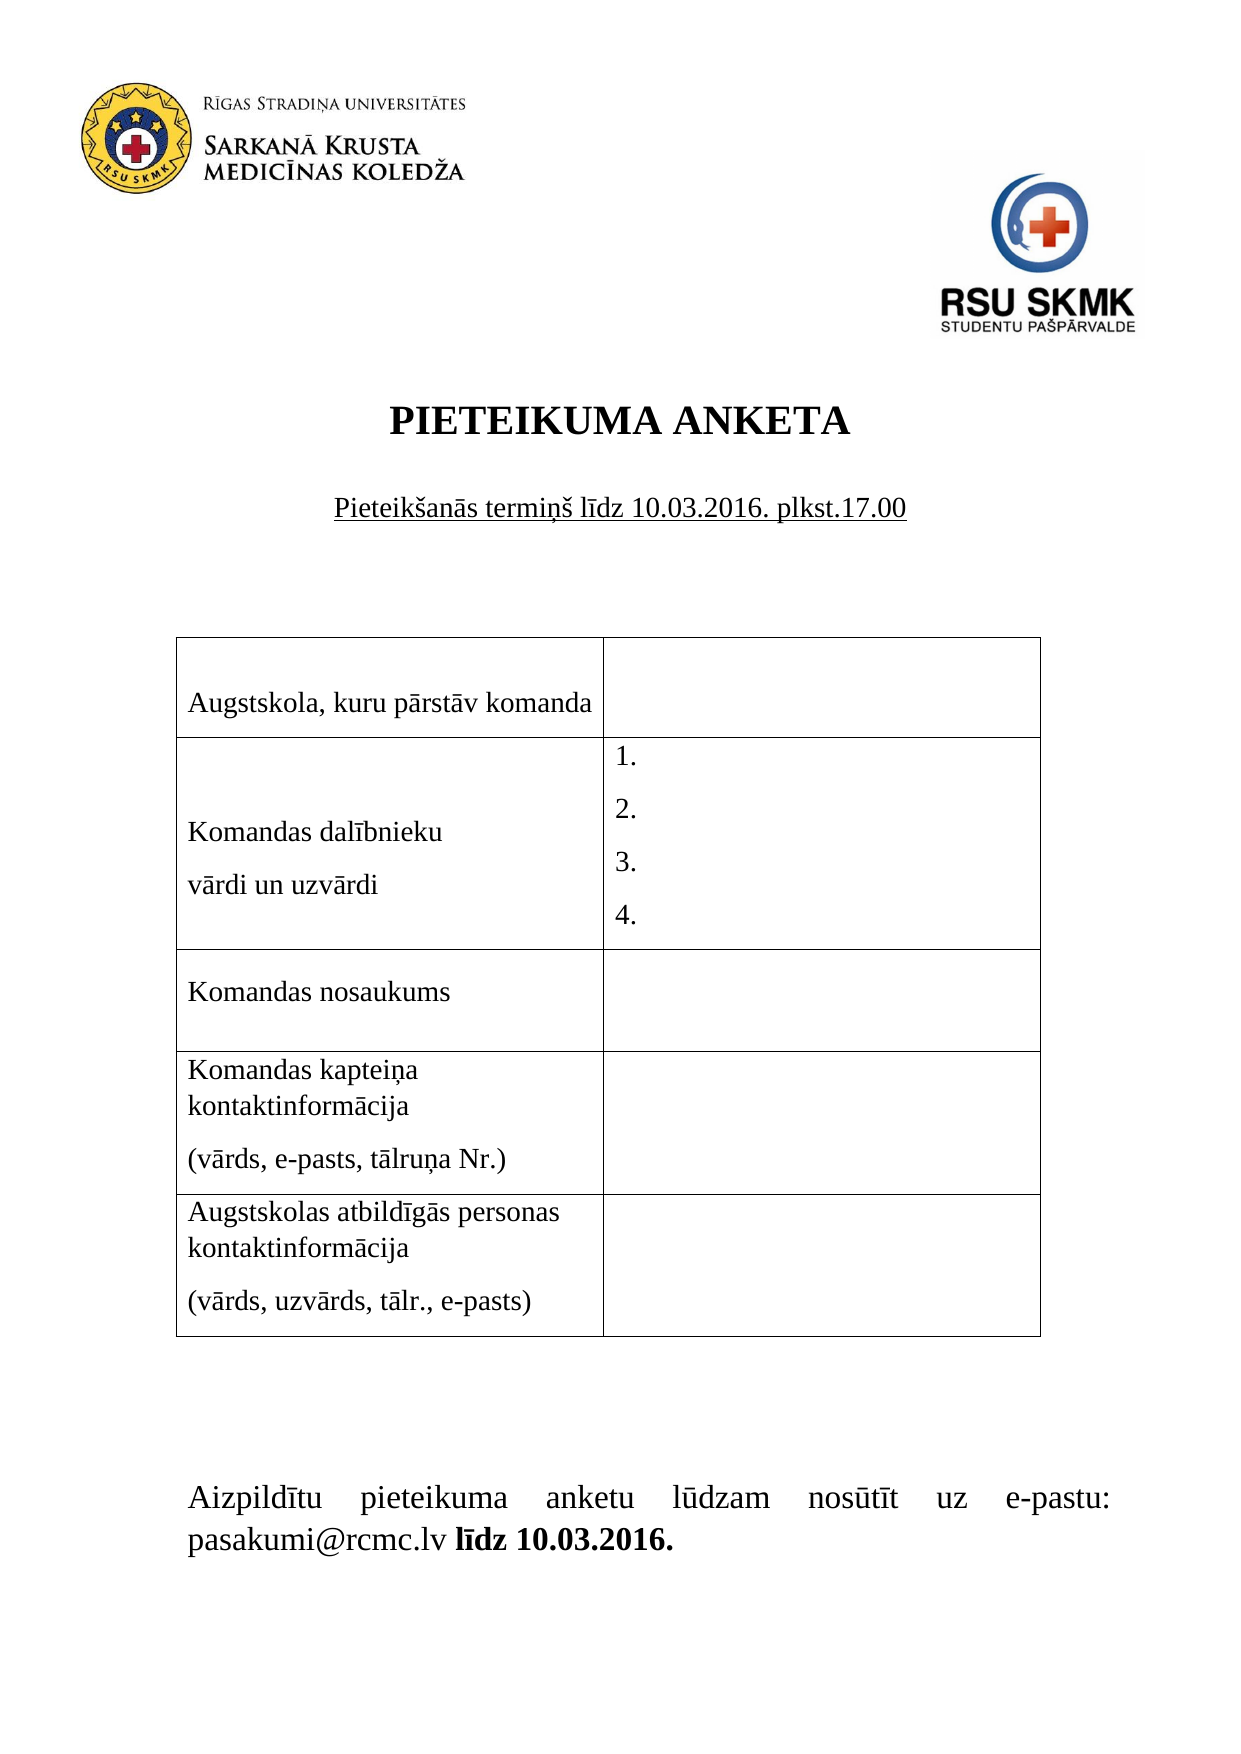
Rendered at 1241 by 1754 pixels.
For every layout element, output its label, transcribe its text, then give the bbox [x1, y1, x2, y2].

text Aizpildītu pieteikuma anketu lūdzam nosūtīt uz e-pastu: pasakumi@rcmc.lv līdz 10.03.2016. [187, 1477, 1112, 1557]
subtitle PIETEIKUMA ANKETA [187, 396, 1053, 444]
text Pieteikšanās termiņš līdz 10.03.2016. plkst.17.00 [187, 491, 1053, 524]
table_cell Komandas kapteiņa kontaktinformācija (vārds, e-pasts, tālruņa Nr.) [177, 1052, 603, 1193]
table_cell Komandas dalībnieku vārdi un uzvārdi [177, 738, 603, 949]
table_cell [604, 950, 1040, 1051]
table_cell Augstskolas atbildīgās personas kontaktinformācija (vārds, uzvārds, tālr., e-pasts) [177, 1195, 603, 1336]
table_cell [604, 1052, 1040, 1193]
picture [930, 150, 1145, 339]
table_cell Komandas nosaukums [177, 950, 603, 1051]
table_header Augstskola, kuru pārstāv komanda [177, 638, 603, 737]
table_header [604, 638, 1040, 737]
table_cell 1. 2. 3. 4. [604, 738, 1040, 949]
table_cell [604, 1195, 1040, 1336]
picture [24, 47, 522, 229]
